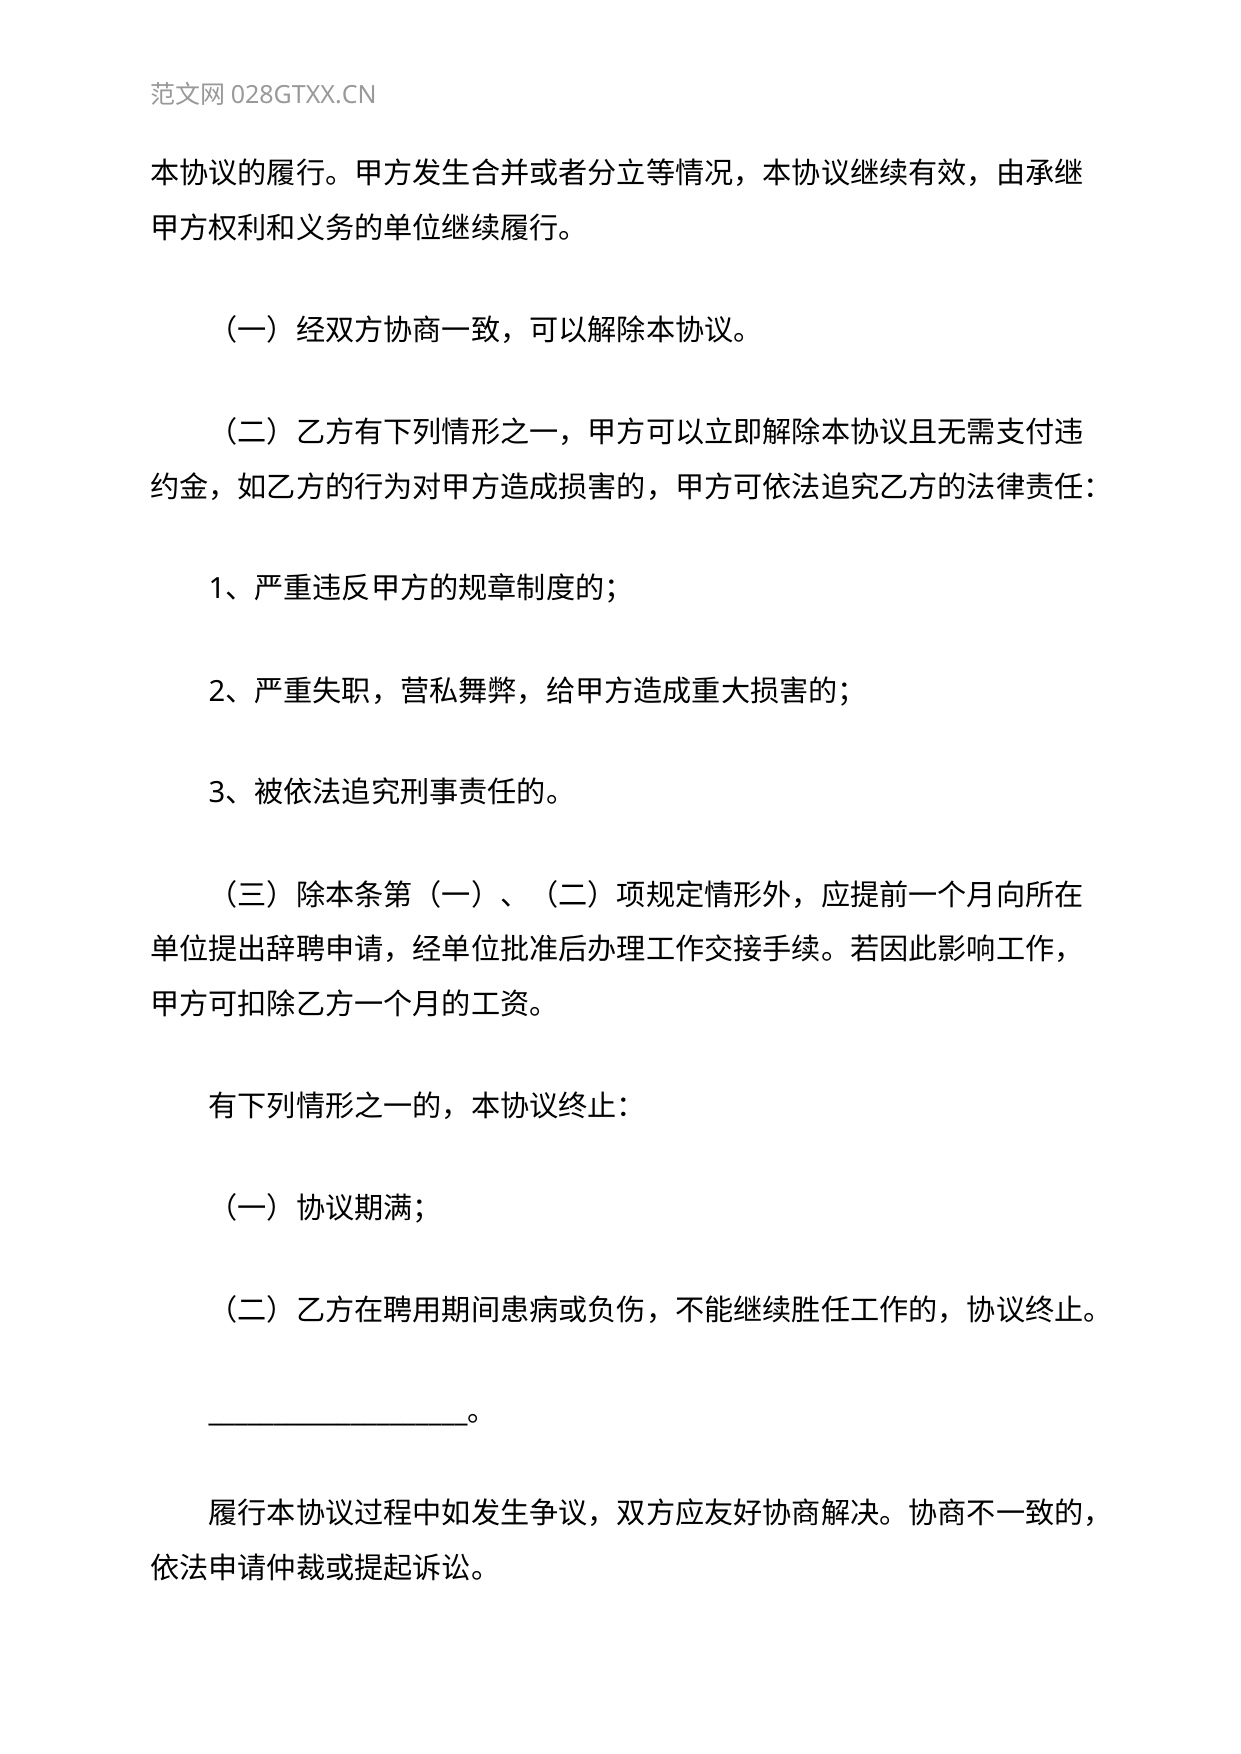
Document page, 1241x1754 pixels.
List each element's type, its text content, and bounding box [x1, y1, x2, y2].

text （三）除本条第（一）、（二）项规定情形外，应提前一个月向所在单位提出辞聘申请，经单位批准后办理工作交接手续。若因此影响工作，甲方可扣除乙方一个月的工资。 [150, 871, 1090, 1023]
text （一）经双方协商一致，可以解除本协议。 [150, 307, 1090, 349]
text （一）协议期满； [150, 1184, 1090, 1227]
text ____________________。 [150, 1388, 1090, 1430]
text 2、严重失职，营私舞弊，给甲方造成重大损害的； [150, 667, 1090, 709]
text 履行本协议过程中如发生争议，双方应友好协商解决。协商不一致的，依法申请仲裁或提起诉讼。 [150, 1490, 1090, 1587]
text 有下列情形之一的，本协议终止： [150, 1083, 1090, 1125]
text （二）乙方有下列情形之一，甲方可以立即解除本协议且无需支付违约金，如乙方的行为对甲方造成损害的，甲方可依法追究乙方的法律责任： [150, 408, 1090, 506]
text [150, 150, 1090, 247]
text 1、严重违反甲方的规章制度的； [150, 565, 1090, 607]
text 3、被依法追究刑事责任的。 [150, 769, 1090, 811]
text （二）乙方在聘用期间患病或负伤，不能继续胜任工作的，协议终止。 [150, 1286, 1090, 1328]
